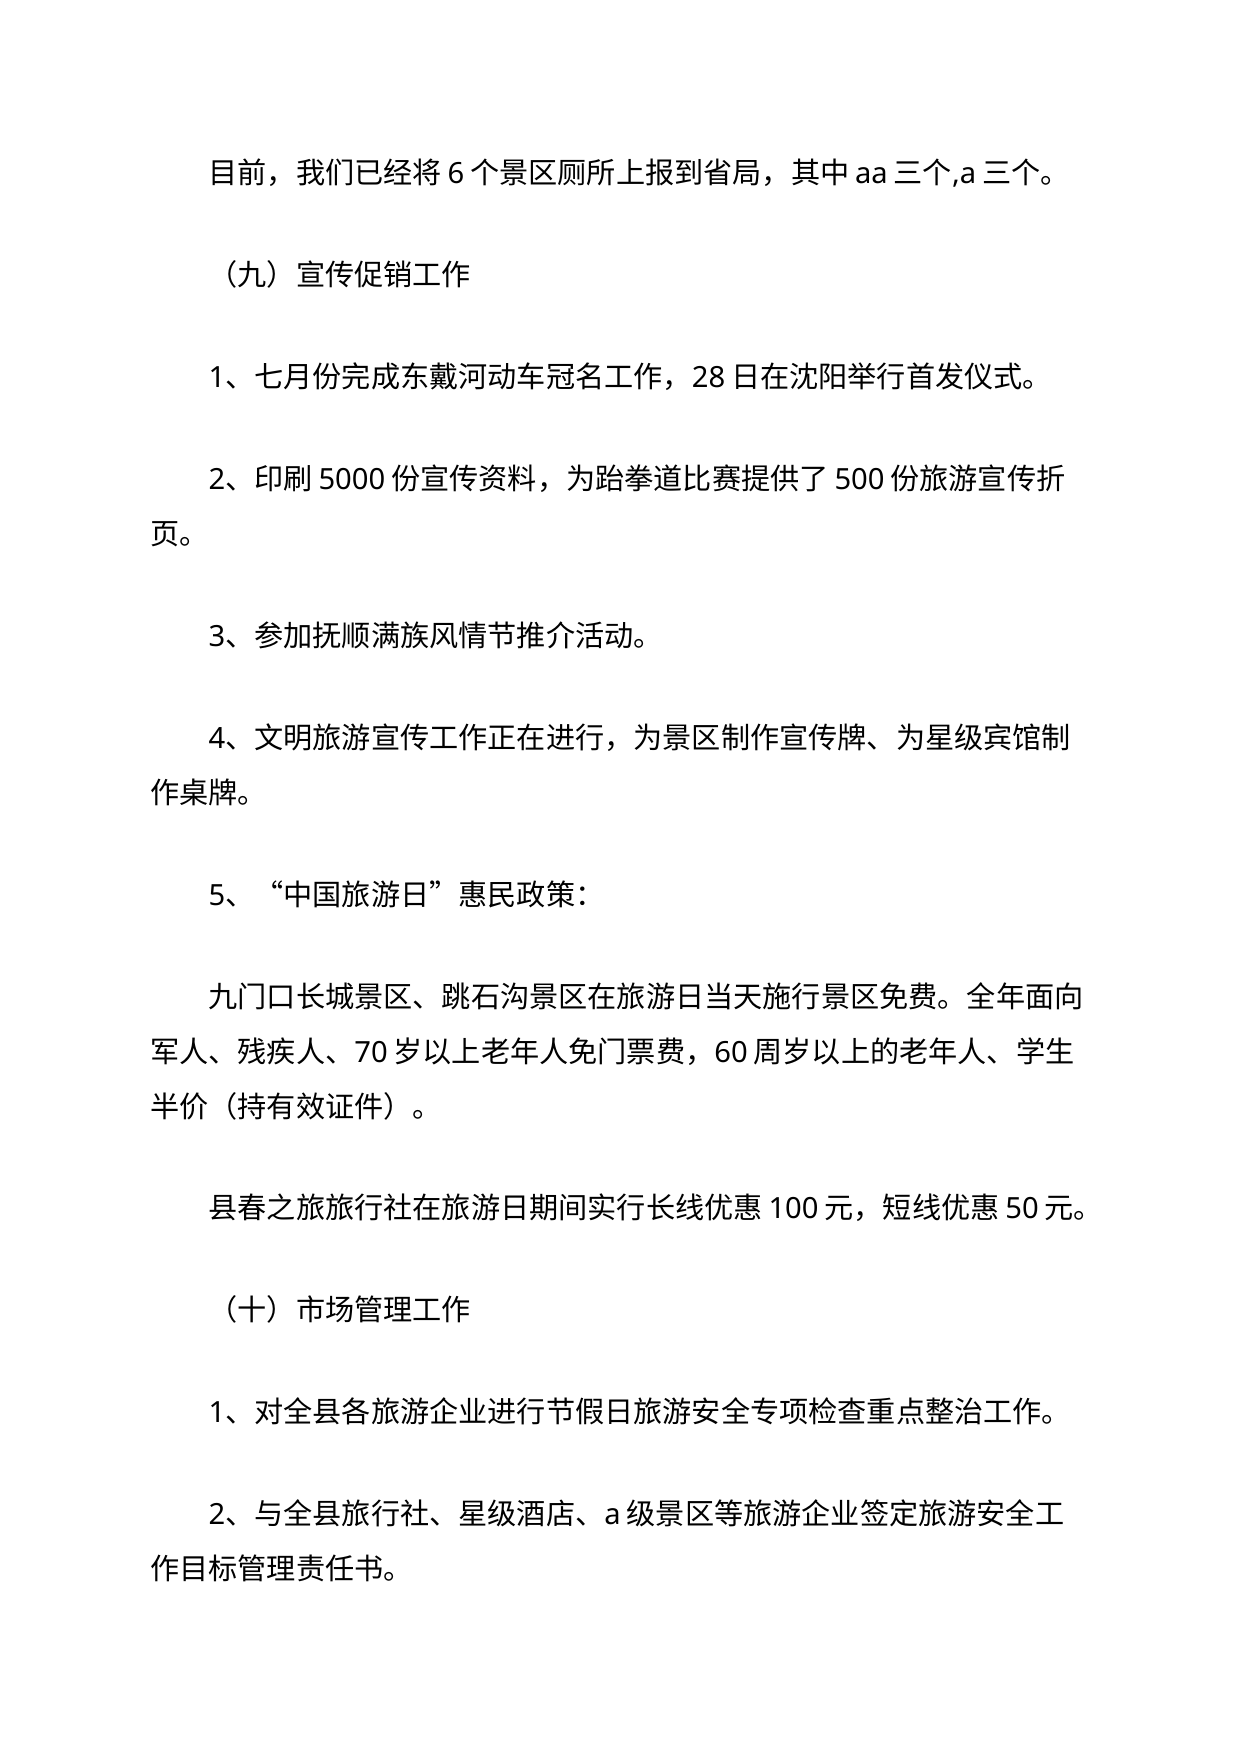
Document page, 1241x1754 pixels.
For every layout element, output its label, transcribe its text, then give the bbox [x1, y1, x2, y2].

text 县春之旅旅行社在旅游日期间实行长线优惠100元，短线优惠50元。 [150, 1185, 1090, 1227]
text 5、“中国旅游日”惠民政策： [150, 871, 1090, 914]
text 3、参加抚顺满族风情节推介活动。 [150, 612, 1090, 655]
text 九门口长城景区、跳石沟景区在旅游日当天施行景区免费。全年面向军人、残疾人、70岁以上老年人免门票费，60周岁以上的老年人、学生半价（持有效证件）。 [150, 973, 1090, 1125]
text （九）宣传促销工作 [150, 252, 1090, 294]
text 1、对全县各旅游企业进行节假日旅游安全专项检查重点整治工作。 [150, 1389, 1090, 1431]
text 4、文明旅游宣传工作正在进行，为景区制作宣传牌、为星级宾馆制作桌牌。 [150, 714, 1090, 812]
text 2、印刷5000份宣传资料，为跆拳道比赛提供了500份旅游宣传折页。 [150, 456, 1090, 553]
text （十）市场管理工作 [150, 1287, 1090, 1329]
text 目前，我们已经将6个景区厕所上报到省局，其中aa三个,a三个。 [150, 150, 1090, 192]
text 1、七月份完成东戴河动车冠名工作，28日在沈阳举行首发仪式。 [150, 354, 1090, 396]
text 2、与全县旅行社、星级酒店、a级景区等旅游企业签定旅游安全工作目标管理责任书。 [150, 1491, 1090, 1588]
